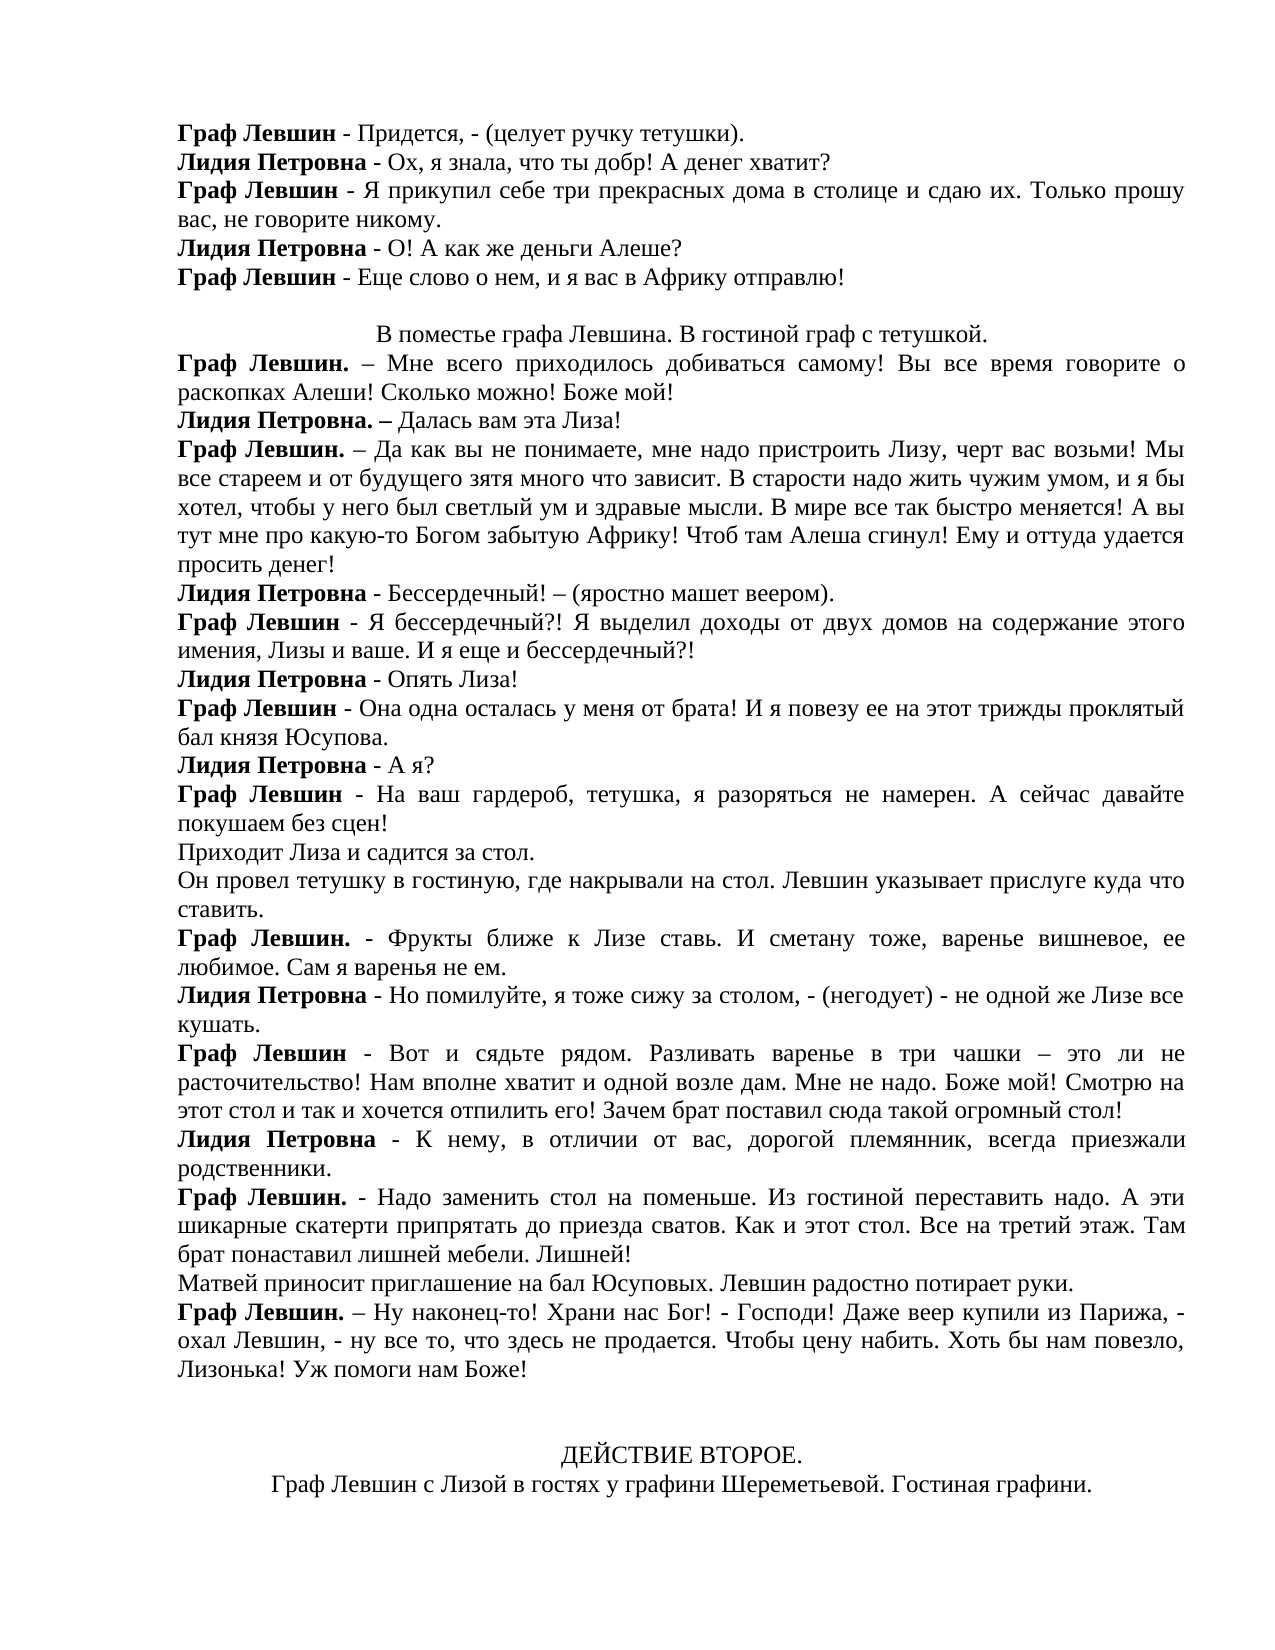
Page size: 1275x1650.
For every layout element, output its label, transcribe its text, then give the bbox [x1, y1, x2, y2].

text Граф Левшин. – Мне всего приходилось добиваться самому! Вы все время говорите о раскопках Алеши! Сколько можно! Боже мой! [177, 348, 1186, 406]
text В поместье графа Левшина. В гостиной граф с тетушкой. [177, 319, 1186, 348]
text Лидия Петровна - Опять Лиза! [177, 664, 1186, 693]
text Лидия Петровна - Но помилуйте, я тоже сижу за столом, - (негодует) - не одной же Лизе все кушать. [177, 981, 1186, 1038]
text Граф Левшин - Я бессердечный?! Я выделил доходы от двух домов на содержание этого имения, Лизы и ваше. И я еще и бессердечный?! [177, 607, 1186, 664]
text Граф Левшин - Придется, - (целует ручку тетушки). [177, 118, 1186, 147]
text Лидия Петровна - Бессердечный! – (яростно машет веером). [177, 578, 1186, 607]
text Граф Левшин - Вот и сядьте рядом. Разливать варенье в три чашки – это ли не расточительство! Нам вполне хватит и одной возле дам. Мне не надо. Боже мой! Смотрю на этот стол и так и хочется отпилить его! Зачем брат поставил сюда такой огромный стол! [177, 1038, 1186, 1124]
text Граф Левшин. - Фрукты ближе к Лизе ставь. И сметану тоже, варенье вишневое, ее любимое. Сам я варенья не ем. [177, 923, 1186, 981]
text Граф Левшин. – Ну наконец-то! Храни нас Бог! - Господи! Даже веер купили из Парижа, - охал Левшин, - ну все то, что здесь не продается. Чтобы цену набить. Хоть бы нам повезло, Лизонька! Уж помоги нам Боже! [177, 1297, 1186, 1383]
text Граф Левшин. - Надо заменить стол на поменьше. Из гостиной переставить надо. А эти шикарные скатерти припрятать до приезда сватов. Как и этот стол. Все на третий этаж. Там брат понаставил лишней мебели. Лишней! [177, 1182, 1186, 1268]
text Граф Левшин - На ваш гардероб, тетушка, я разоряться не намерен. А сейчас давайте покушаем без сцен! [177, 779, 1186, 837]
text Лидия Петровна - Ох, я знала, что ты добр! А денег хватит? [177, 147, 1186, 176]
text Лидия Петровна - К нему, в отличии от вас, дорогой племянник, всегда приезжали родственники. [177, 1124, 1186, 1182]
text Приходит Лиза и садится за стол. [177, 837, 1186, 866]
text Граф Левшин. – Да как вы не понимаете, мне надо пристроить Лизу, черт вас возьми! Мы все стареем и от будущего зятя много что зависит. В старости надо жить чужим умом, и я бы хотел, чтобы у него был светлый ум и здравые мысли. В мире все так быстро меняется! А вы тут мне про какую-то Богом забытую Африку! Чтоб там Алеша сгинул! Ему и оттуда удается просить денег! [177, 434, 1186, 578]
text Граф Левшин - Я прикупил себе три прекрасных дома в столице и сдаю их. Только прошу вас, не говорите никому. [177, 176, 1186, 233]
text Граф Левшин - Она одна осталась у меня от брата! И я повезу ее на этот трижды проклятый бал князя Юсупова. [177, 693, 1186, 751]
text Граф Левшин с Лизой в гостях у графини Шереметьевой. Гостиная графини. [177, 1469, 1186, 1498]
text ДЕЙСТВИЕ ВТОРОЕ. [177, 1441, 1186, 1469]
text Лидия Петровна - О! А как же деньги Алеше? [177, 233, 1186, 262]
text Матвей приносит приглашение на бал Юсуповых. Левшин радостно потирает руки. [177, 1268, 1186, 1297]
text Он провел тетушку в гостиную, где накрывали на стол. Левшин указывает прислуге куда что ставить. [177, 866, 1186, 923]
text Лидия Петровна. – Далась вам эта Лиза! [177, 406, 1186, 434]
text Граф Левшин - Еще слово о нем, и я вас в Африку отправлю! [177, 262, 1186, 291]
text Лидия Петровна - А я? [177, 751, 1186, 779]
